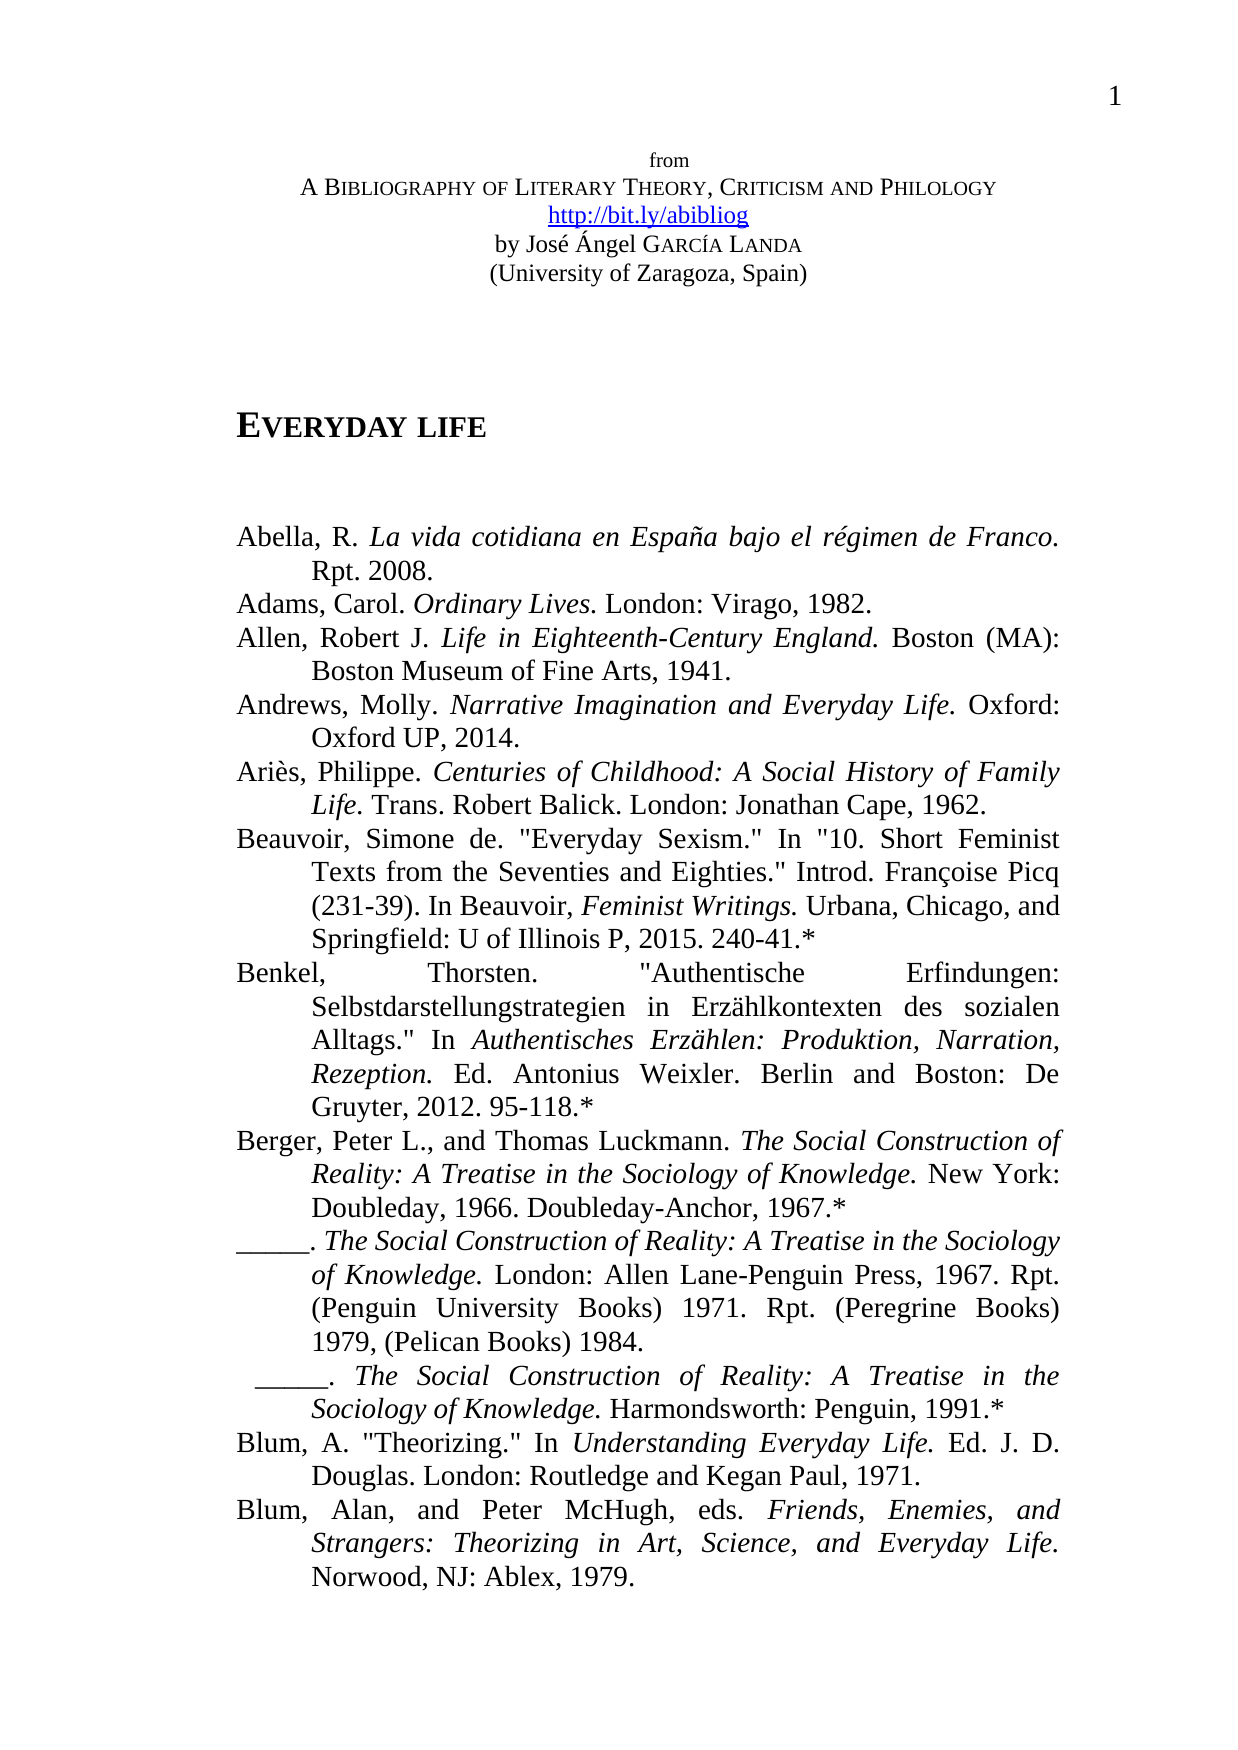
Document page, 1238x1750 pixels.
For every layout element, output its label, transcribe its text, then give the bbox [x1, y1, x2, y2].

text Allen, Robert J. Life in Eighteenth-Century England. Boston (MA): Boston Museum of Fine Arts, 1941. [236, 620, 1060, 687]
text _____. The Social Construction of Reality: A Treatise in the Sociology of Knowledge. London: Allen Lane-Penguin Press, 1967. Rpt. (Penguin University Books) 1971. Rpt. (Peregrine Books) 1979, (Pelican Books) 1984. [236, 1223, 1060, 1358]
text Abella, R. La vida cotidiana en España bajo el régimen de Franco. Rpt. 2008. [236, 519, 1060, 586]
text Blum, Alan, and Peter McHugh, eds. Friends, Enemies, and Strangers: Theorizing in Art, Science, and Everyday Life. Norwood, NJ: Ablex, 1979. [236, 1492, 1060, 1592]
text Benkel, Thorsten. "Authentische Erfindungen: Selbstdarstellungstrategien in Erzählkontexten des sozialen Alltags." In Authentisches Erzählen: Produktion, Narration, Rezeption. Ed. Antonius Weixler. Berlin and Boston: De Gruyter, 2012. 95-118.* [236, 955, 1060, 1123]
subtitle Everyday life [236, 403, 1060, 446]
text Ariès, Philippe. Centuries of Childhood: A Social History of Family Life. Trans. Robert Balick. London: Jonathan Cape, 1962. [236, 754, 1060, 821]
text http://bit.ly/abibliog [236, 200, 1060, 229]
text Blum, A. "Theorizing." In Understanding Everyday Life. Ed. J. D. Douglas. London: Routledge and Kegan Paul, 1971. [236, 1425, 1060, 1492]
text Andrews, Molly. Narrative Imagination and Everyday Life. Oxford: Oxford UP, 2014. [236, 687, 1060, 754]
text Berger, Peter L., and Thomas Luckmann. The Social Construction of Reality: A Treatise in the Sociology of Knowledge. New York: Doubleday, 1966. Doubleday-Anchor, 1967.* [236, 1123, 1060, 1223]
text Beauvoir, Simone de. "Everyday Sexism." In "10. Short Feminist Texts from the Seventies and Eighties." Introd. Françoise Picq (231-39). In Beauvoir, Feminist Writings. Urbana, Chicago, and Springfield: U of Illinois P, 2015. 240-41.* [236, 821, 1060, 955]
text by José Ángel García Landa [236, 229, 1060, 258]
text Adams, Carol. Ordinary Lives. London: Virago, 1982. [236, 586, 1060, 620]
text A Bibliography of Literary Theory, Criticism and Philology [236, 172, 1060, 200]
text (University of Zaragoza, Spain) [236, 258, 1060, 287]
text from [236, 148, 1060, 172]
text _____. The Social Construction of Reality: A Treatise in the Sociology of Knowledge. Harmondsworth: Penguin, 1991.* [236, 1358, 1060, 1425]
